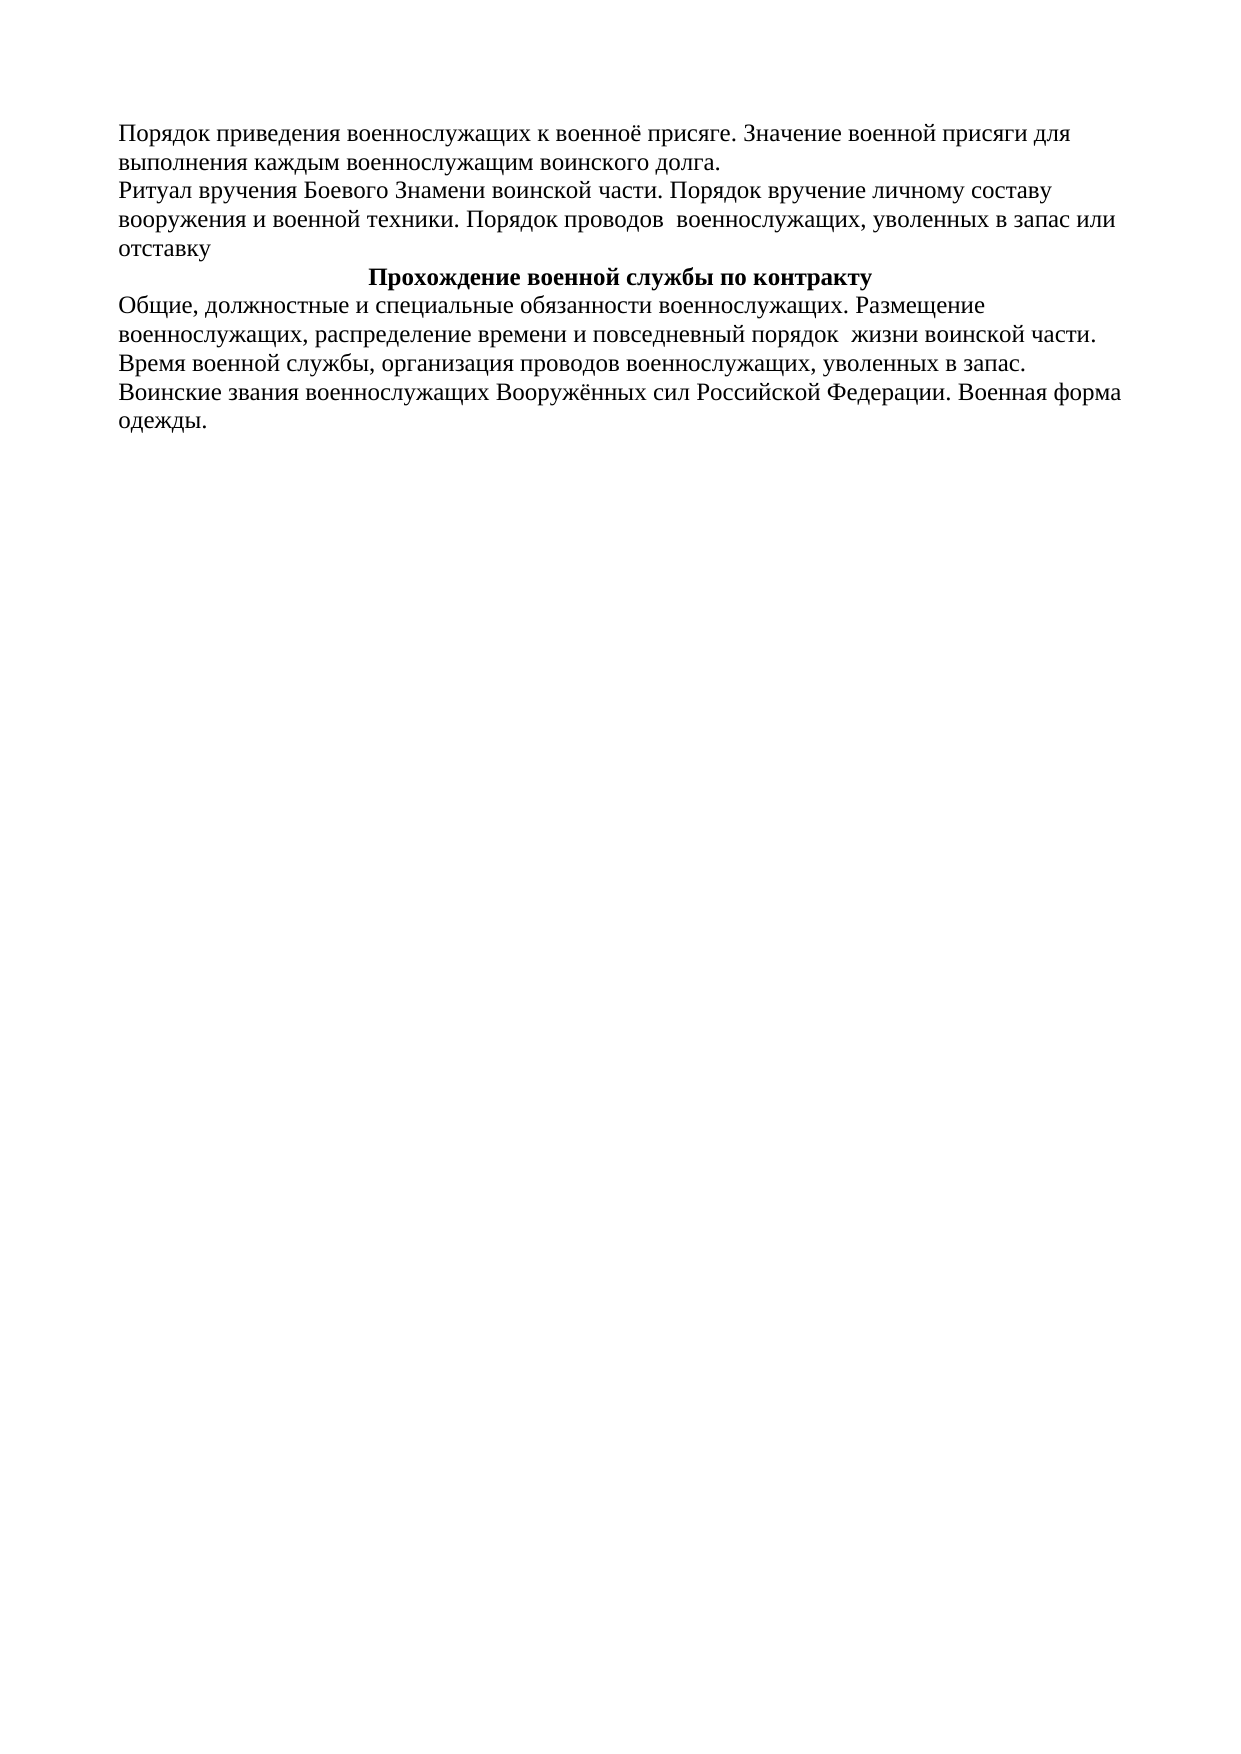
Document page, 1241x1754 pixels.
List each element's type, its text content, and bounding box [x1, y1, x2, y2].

text Ритуал вручения Боевого Знамени воинской части. Порядок вручение личному составу вооружения и военной техники. Порядок проводов военнослужащих, уволенных в запас или отставку [118, 176, 1122, 262]
text Прохождение военной службы по контракту [118, 262, 1122, 291]
text Общие, должностные и специальные обязанности военнослужащих. Размещение военнослужащих, распределение времени и повседневный порядок жизни воинской части. Время военной службы, организация проводов военнослужащих, уволенных в запас. Воинские звания военнослужащих Вооружённых сил Российской Федерации. Военная форма одежды. [118, 291, 1122, 434]
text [118, 118, 1122, 176]
